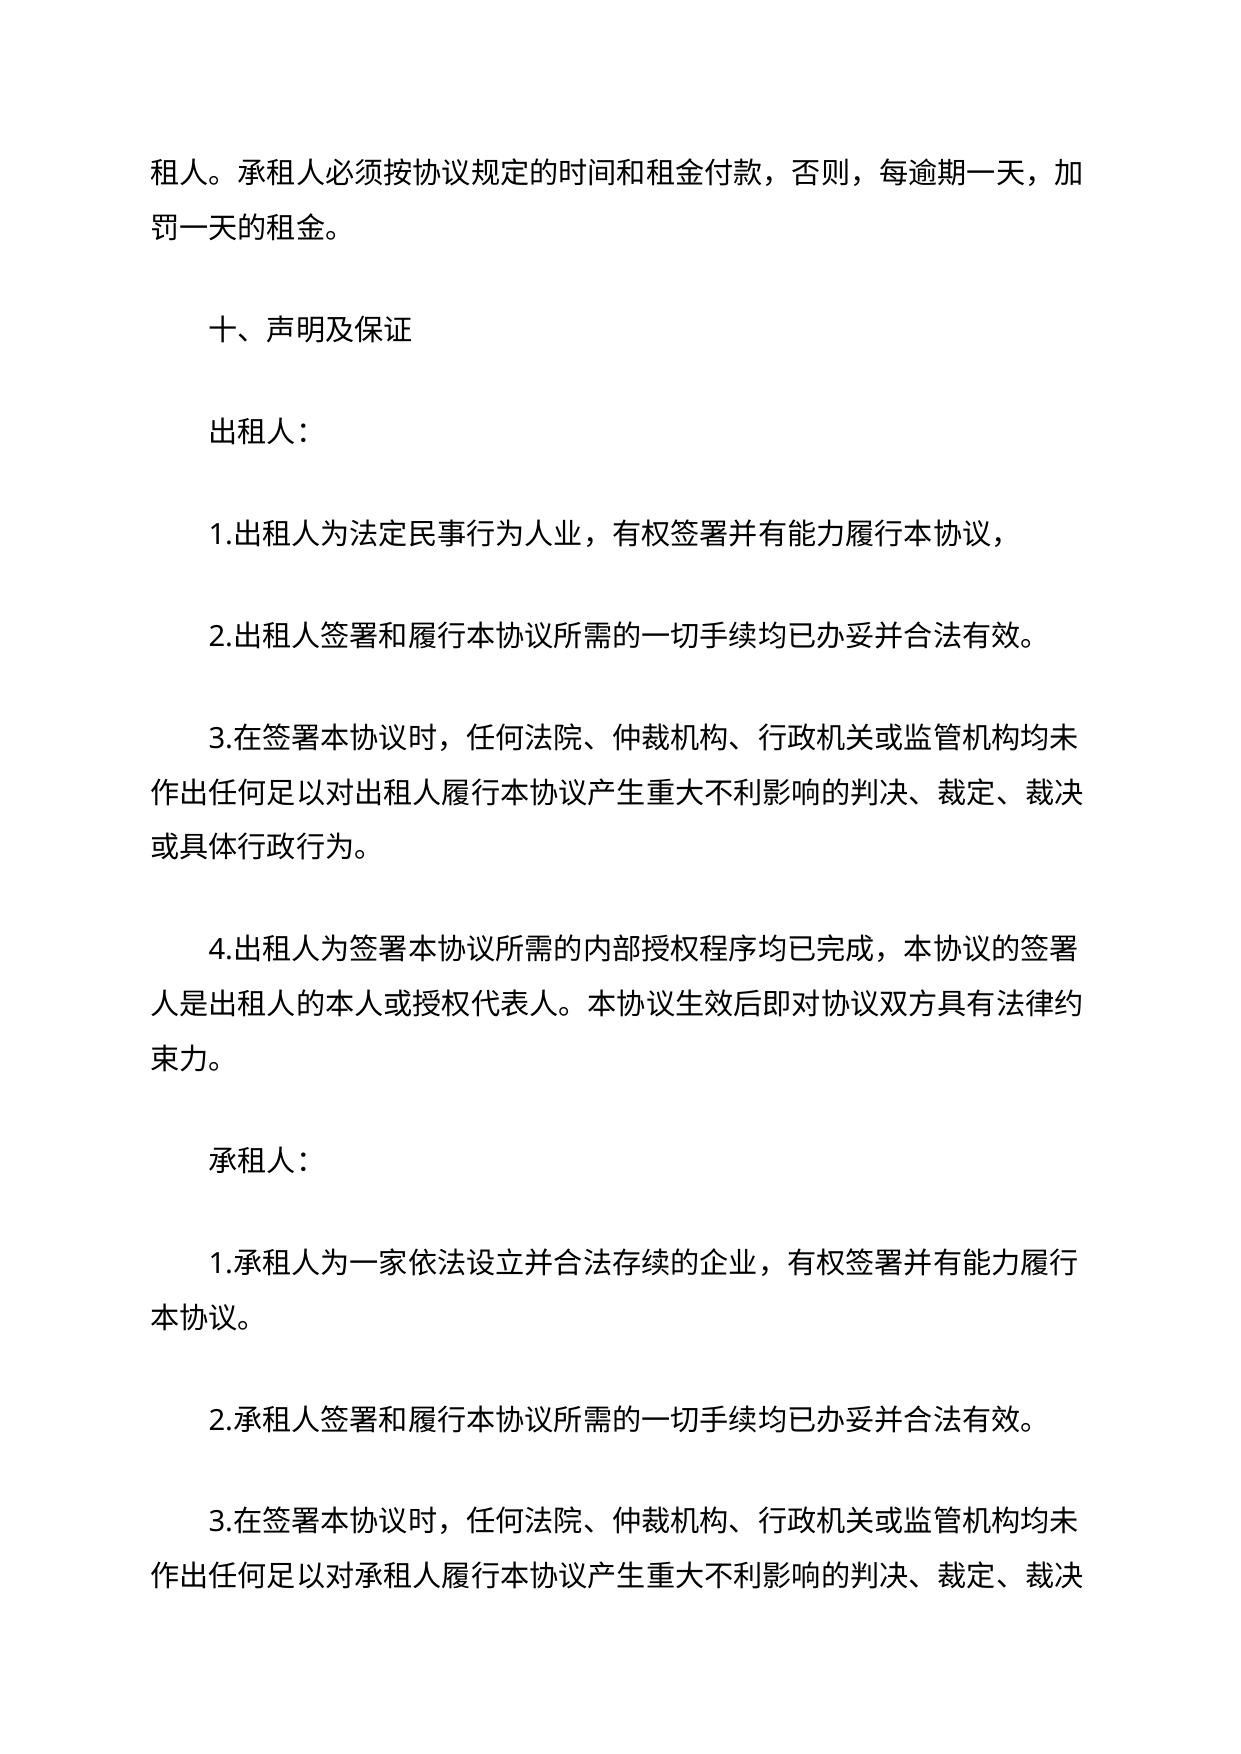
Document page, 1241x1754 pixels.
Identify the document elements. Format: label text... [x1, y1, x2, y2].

text 3.在签署本协议时，任何法院、仲裁机构、行政机关或监管机构均未作出任何足以对出租人履行本协议产生重大不利影响的判决、裁定、裁决或具体行政行为。 [150, 714, 1090, 866]
text 承租人： [150, 1137, 1090, 1180]
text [150, 1498, 1090, 1595]
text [150, 150, 1090, 247]
text 出租人： [150, 408, 1090, 451]
text 1.出租人为法定民事行为人业，有权签署并有能力履行本协议， [150, 510, 1090, 553]
text 2.承租人签署和履行本协议所需的一切手续均已办妥并合法有效。 [150, 1396, 1090, 1438]
text 1.承租人为一家依法设立并合法存续的企业，有权签署并有能力履行本协议。 [150, 1239, 1090, 1337]
text 十、声明及保证 [150, 307, 1090, 349]
text 4.出租人为签署本协议所需的内部授权程序均已完成，本协议的签署人是出租人的本人或授权代表人。本协议生效后即对协议双方具有法律约束力。 [150, 926, 1090, 1078]
text 2.出租人签署和履行本协议所需的一切手续均已办妥并合法有效。 [150, 612, 1090, 654]
